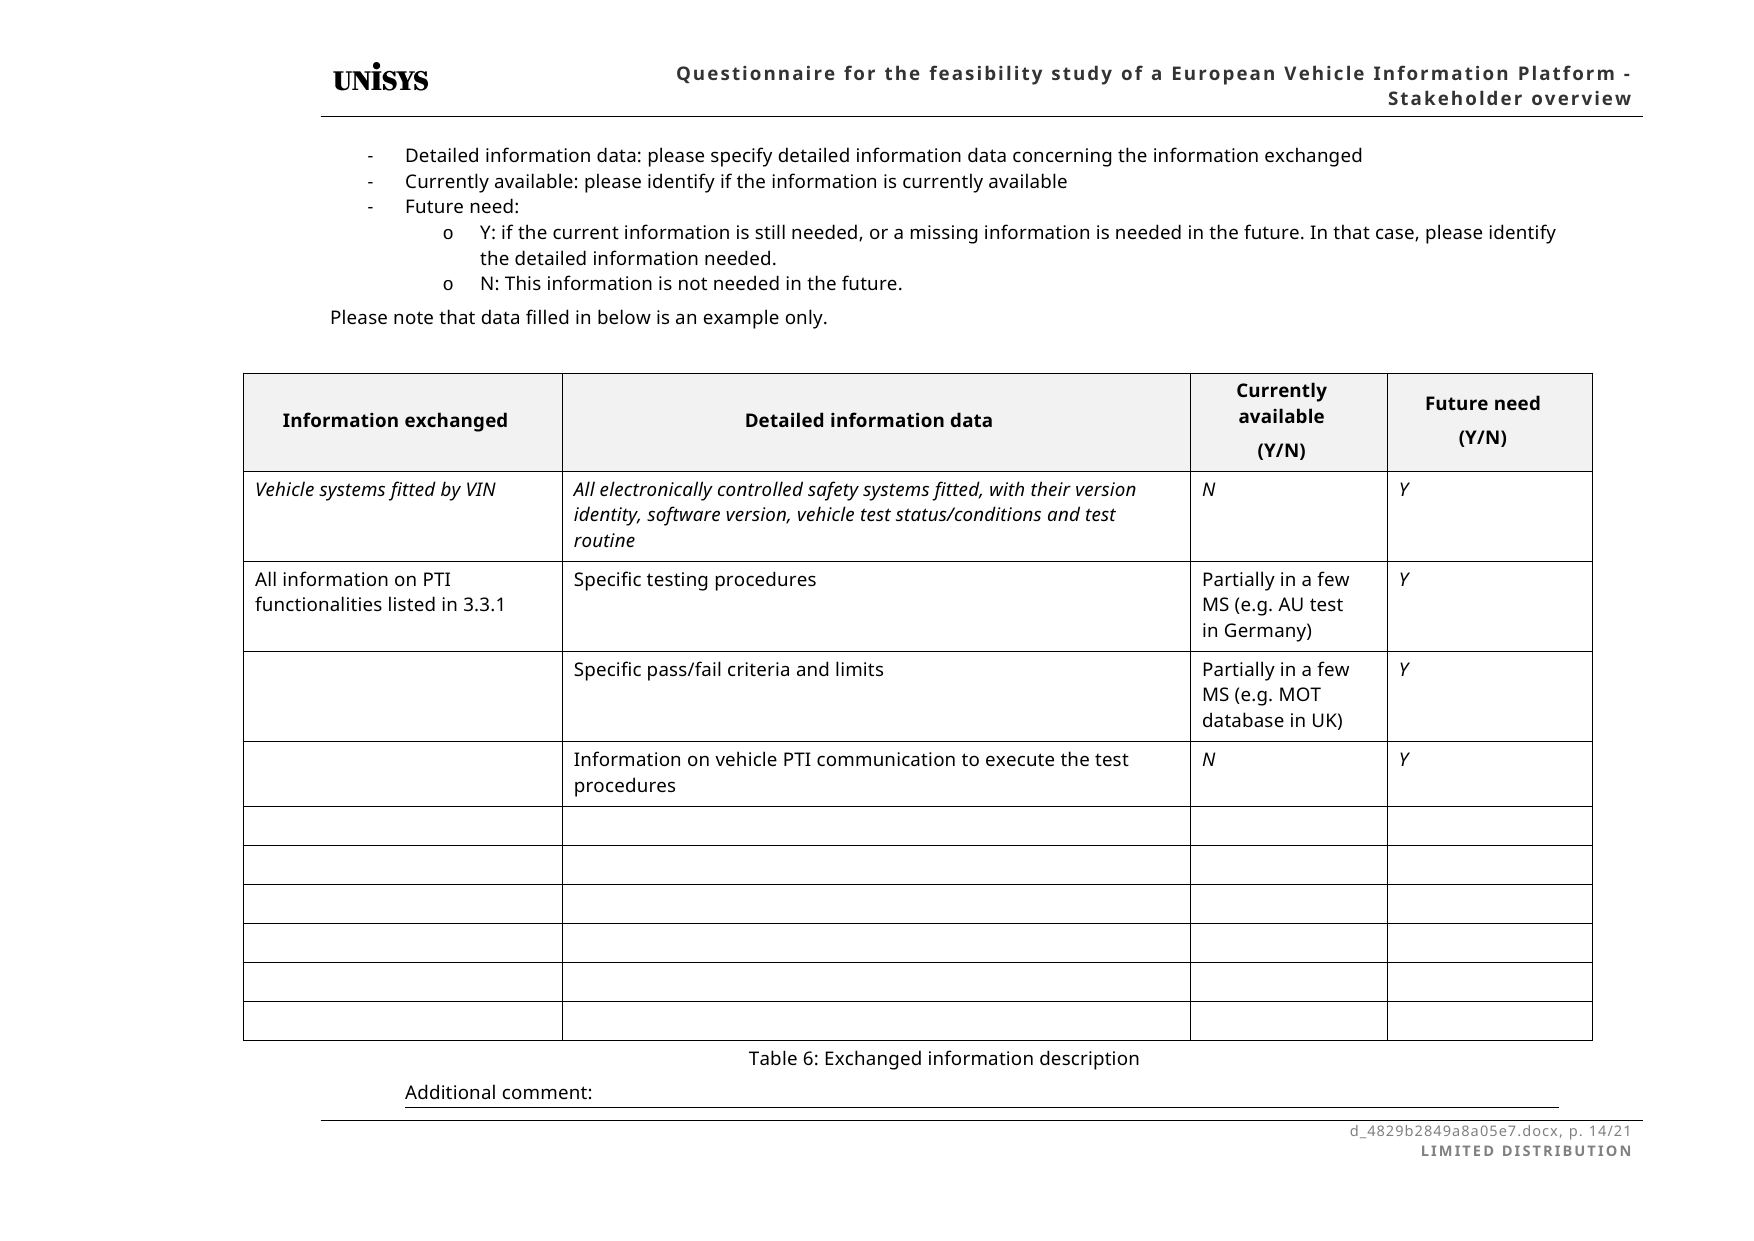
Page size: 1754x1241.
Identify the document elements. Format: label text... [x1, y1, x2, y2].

table_cell [563, 924, 1190, 962]
table_cell [563, 807, 1190, 845]
table_cell N [1191, 742, 1387, 806]
table_cell Y [1388, 562, 1592, 651]
table_cell Information on vehicle PTI communication to execute the test procedures [563, 742, 1190, 806]
table_cell N [1191, 472, 1387, 561]
table_cell [244, 742, 562, 806]
table_cell Partially in a few MS (e.g. MOT database in UK) [1191, 652, 1387, 741]
table_cell [1191, 924, 1387, 962]
table_cell [244, 885, 562, 923]
list N: This information is not needed in the future. [442, 271, 1559, 296]
table_cell [1388, 807, 1592, 845]
table_cell All information on PTI functionalities listed in 3.3.1 [244, 562, 562, 651]
table_header Future need (Y/N) [1388, 374, 1592, 471]
table_cell [244, 807, 562, 845]
table_cell [563, 846, 1190, 884]
table_cell [563, 963, 1190, 1001]
table_cell [1191, 807, 1387, 845]
table_cell All electronically controlled safety systems fitted, with their version identity, software version, vehicle test status/conditions and test routine [563, 472, 1190, 561]
table_cell [1191, 963, 1387, 1001]
table_header Currently available (Y/N) [1191, 374, 1387, 471]
table_cell [563, 1002, 1190, 1040]
text Table 6: Exchanged information description [330, 1045, 1559, 1071]
table_header Information exchanged [244, 374, 562, 471]
table_cell [1388, 924, 1592, 962]
table_cell [563, 885, 1190, 923]
list Detailed information data: please specify detailed information data concerning the information exchanged [367, 143, 1559, 168]
table_cell Partially in a few MS (e.g. AU test in Germany) [1191, 562, 1387, 651]
table_cell [1388, 846, 1592, 884]
list Future need: [367, 194, 1559, 219]
table_cell [244, 846, 562, 884]
table_cell Y [1388, 652, 1592, 741]
table_cell [1388, 963, 1592, 1001]
table_cell [1191, 885, 1387, 923]
table_cell Vehicle systems fitted by VIN [244, 472, 562, 561]
table_cell [244, 652, 562, 741]
table_cell [244, 1002, 562, 1040]
table_cell [1388, 885, 1592, 923]
text Additional comment: [405, 1079, 1559, 1107]
table_cell Specific testing procedures [563, 562, 1190, 651]
text Please note that data filled in below is an example only. [330, 305, 1559, 330]
picture [331, 60, 430, 93]
table_cell Specific pass/fail criteria and limits [563, 652, 1190, 741]
table_cell Y [1388, 742, 1592, 806]
table_cell [244, 963, 562, 1001]
table_cell [1388, 1002, 1592, 1040]
list Y: if the current information is still needed, or a missing information is needed in the future. In that case, please identify the detailed information needed. [442, 219, 1559, 271]
table_cell [1191, 1002, 1387, 1040]
table_cell Y [1388, 472, 1592, 561]
table_cell [244, 924, 562, 962]
list Currently available: please identify if the information is currently available [367, 168, 1559, 194]
table_cell [1191, 846, 1387, 884]
table_header Detailed information data [563, 374, 1190, 471]
